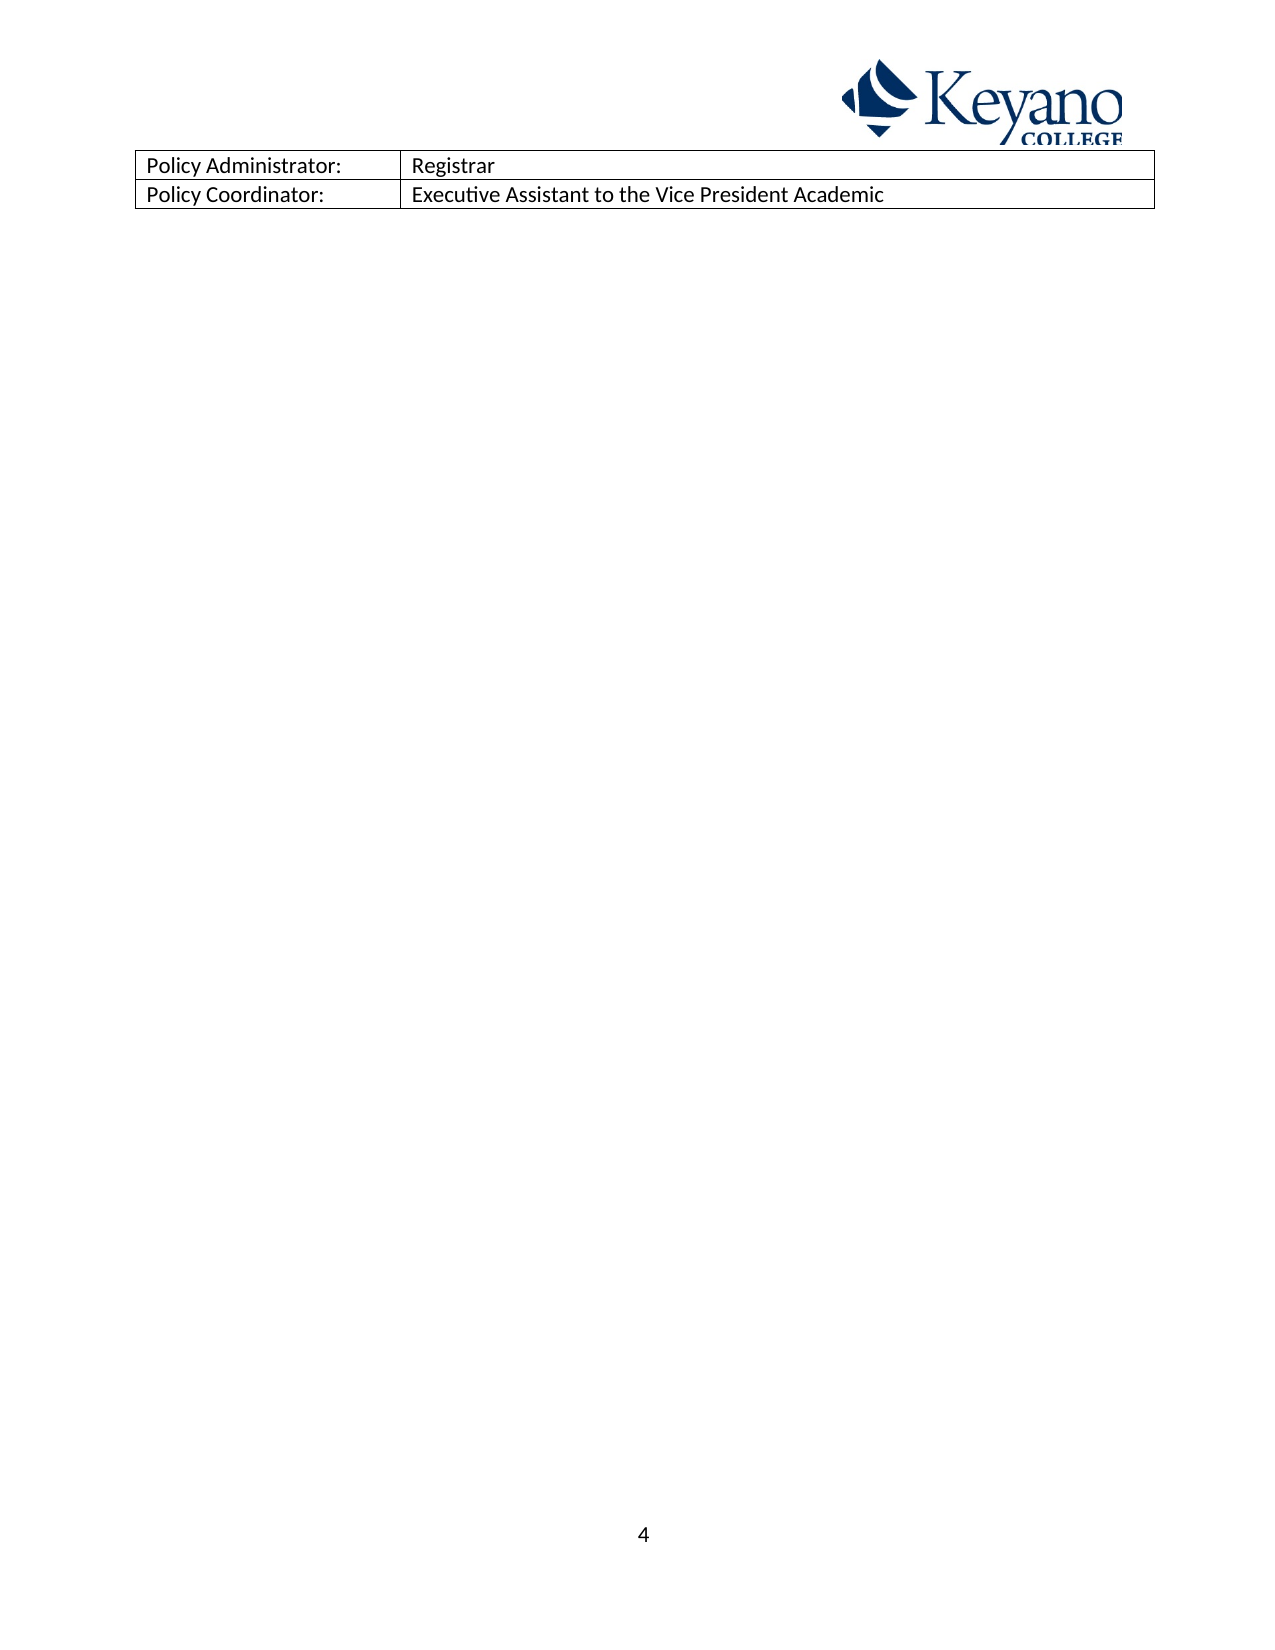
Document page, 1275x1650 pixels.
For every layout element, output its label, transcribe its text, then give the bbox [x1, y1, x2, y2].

picture [840, 59, 1122, 144]
table_cell Policy Coordinator: [136, 180, 400, 208]
table_cell Executive Assistant to the Vice President Academic [401, 180, 1154, 208]
table_cell Registrar [401, 151, 1154, 179]
table_cell Policy Administrator: [136, 151, 400, 179]
